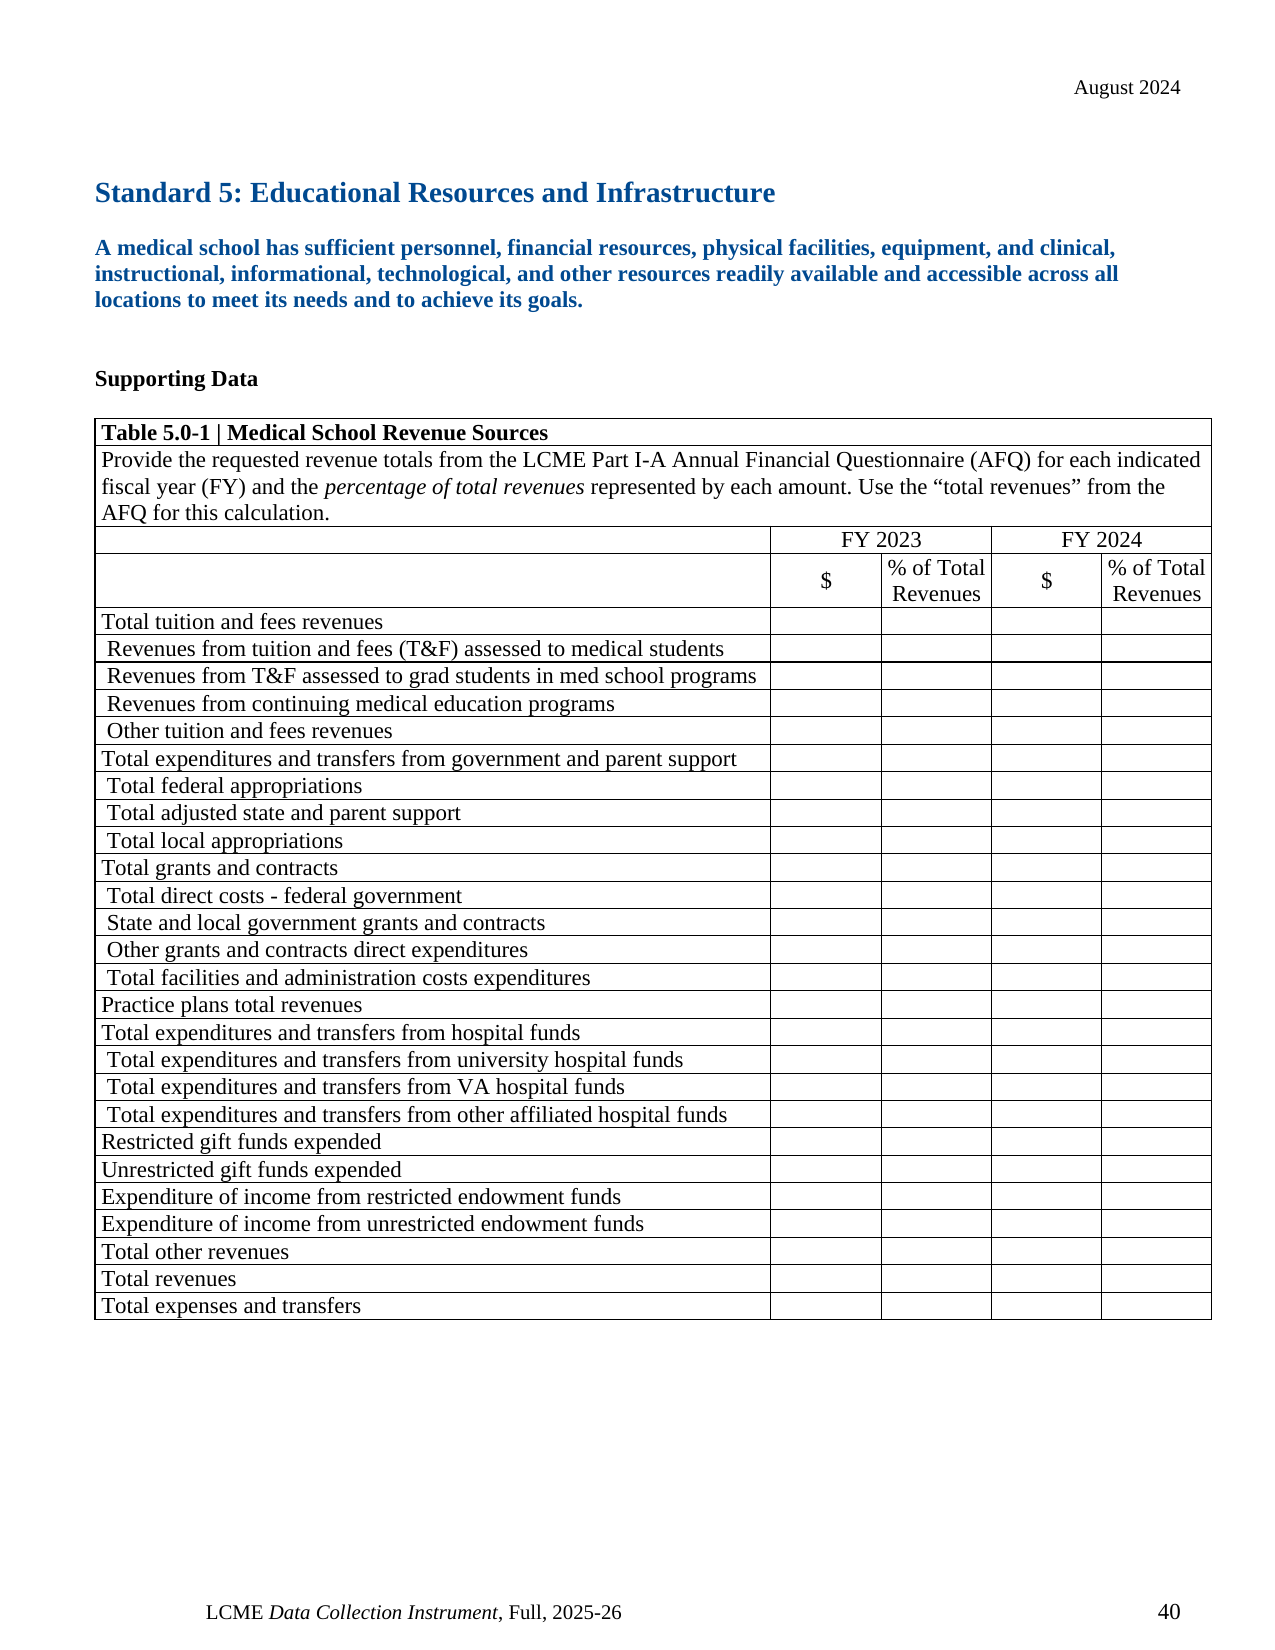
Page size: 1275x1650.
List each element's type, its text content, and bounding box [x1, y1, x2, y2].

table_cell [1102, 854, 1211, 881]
table_cell [882, 635, 991, 661]
table_cell Other tuition and fees revenues [96, 717, 770, 744]
table_cell Revenues from continuing medical education programs [96, 690, 770, 716]
table_cell Revenues from tuition and fees (T&F) assessed to medical students [96, 635, 770, 661]
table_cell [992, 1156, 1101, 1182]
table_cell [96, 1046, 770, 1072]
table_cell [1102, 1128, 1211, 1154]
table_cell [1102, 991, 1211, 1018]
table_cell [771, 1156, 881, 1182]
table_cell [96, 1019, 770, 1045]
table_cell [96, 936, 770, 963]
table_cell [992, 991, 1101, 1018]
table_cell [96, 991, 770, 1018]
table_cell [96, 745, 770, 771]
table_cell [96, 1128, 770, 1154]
table_cell [771, 608, 881, 634]
table_cell [1102, 635, 1211, 661]
subtitle Supporting Data [94, 365, 1181, 392]
table_cell FY 2023 [771, 527, 991, 553]
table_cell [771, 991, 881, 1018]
table_cell [771, 690, 881, 716]
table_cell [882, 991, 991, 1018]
table_cell FY 2024 [992, 527, 1211, 553]
table_cell $ [992, 554, 1101, 607]
table_cell [992, 717, 1101, 744]
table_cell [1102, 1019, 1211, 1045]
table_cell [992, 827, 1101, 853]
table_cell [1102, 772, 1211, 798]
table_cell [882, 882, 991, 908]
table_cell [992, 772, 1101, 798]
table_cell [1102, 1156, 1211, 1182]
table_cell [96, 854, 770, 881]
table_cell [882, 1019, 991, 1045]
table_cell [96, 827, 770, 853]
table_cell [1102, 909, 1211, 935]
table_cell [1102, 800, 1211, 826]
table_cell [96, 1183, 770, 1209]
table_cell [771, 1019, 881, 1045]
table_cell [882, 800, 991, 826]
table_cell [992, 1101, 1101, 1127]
text A medical school has sufficient personnel, financial resources, physical facilities, equipment, and clinical, instructional, informational, technological, and other resources readily available and accessible across all locations to meet its needs and to achieve its goals. [94, 233, 1181, 313]
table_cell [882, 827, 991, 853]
table_cell [96, 554, 770, 607]
subtitle Standard 5: Educational Resources and Infrastructure [94, 175, 1181, 208]
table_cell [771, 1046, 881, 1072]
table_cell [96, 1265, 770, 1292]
table_cell [882, 717, 991, 744]
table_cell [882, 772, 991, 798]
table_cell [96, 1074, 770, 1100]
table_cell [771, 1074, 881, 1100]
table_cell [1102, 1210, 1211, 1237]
table_cell [882, 663, 991, 689]
table_cell [771, 635, 881, 661]
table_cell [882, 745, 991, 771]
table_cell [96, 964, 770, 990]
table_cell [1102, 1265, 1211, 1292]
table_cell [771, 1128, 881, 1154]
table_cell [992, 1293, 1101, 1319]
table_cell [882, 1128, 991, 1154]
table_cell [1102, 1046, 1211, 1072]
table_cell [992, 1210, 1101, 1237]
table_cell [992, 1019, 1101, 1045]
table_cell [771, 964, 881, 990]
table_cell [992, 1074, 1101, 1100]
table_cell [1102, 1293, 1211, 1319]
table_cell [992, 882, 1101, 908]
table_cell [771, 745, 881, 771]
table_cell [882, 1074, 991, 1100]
table_cell [1102, 717, 1211, 744]
table_cell [1102, 663, 1211, 689]
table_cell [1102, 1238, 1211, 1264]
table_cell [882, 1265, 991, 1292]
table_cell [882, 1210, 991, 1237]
table_cell Total tuition and fees revenues [96, 608, 770, 634]
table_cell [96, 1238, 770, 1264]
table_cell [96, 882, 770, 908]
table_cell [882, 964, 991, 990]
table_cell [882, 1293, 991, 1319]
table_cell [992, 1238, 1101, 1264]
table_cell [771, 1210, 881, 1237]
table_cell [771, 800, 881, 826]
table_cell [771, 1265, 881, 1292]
table_cell [992, 608, 1101, 634]
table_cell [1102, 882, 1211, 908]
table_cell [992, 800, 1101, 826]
table_cell [992, 635, 1101, 661]
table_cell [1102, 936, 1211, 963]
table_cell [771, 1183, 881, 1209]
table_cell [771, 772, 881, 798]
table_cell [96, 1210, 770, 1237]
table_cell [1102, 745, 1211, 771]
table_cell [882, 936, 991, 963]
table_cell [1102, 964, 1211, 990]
table_cell [771, 717, 881, 744]
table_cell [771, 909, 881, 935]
table_cell [882, 690, 991, 716]
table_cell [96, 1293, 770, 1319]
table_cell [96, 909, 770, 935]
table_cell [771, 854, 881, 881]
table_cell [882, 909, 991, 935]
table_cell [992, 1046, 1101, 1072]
table_cell [992, 690, 1101, 716]
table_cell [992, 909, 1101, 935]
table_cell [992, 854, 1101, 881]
table_cell % of Total Revenues [1102, 554, 1211, 607]
table_cell [1102, 690, 1211, 716]
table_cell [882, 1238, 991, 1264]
table_cell [96, 527, 770, 553]
table_cell Provide the requested revenue totals from the LCME Part I-A Annual Financial Questionnaire (AFQ) for each indicated fiscal year (FY) and the percentage of total revenues represented by each amount. Use the “total revenues” from the AFQ for this calculation. [96, 446, 1211, 526]
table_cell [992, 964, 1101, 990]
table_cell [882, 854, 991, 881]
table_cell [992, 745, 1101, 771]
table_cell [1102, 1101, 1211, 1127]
table_cell [1102, 608, 1211, 634]
table_cell Revenues from T&F assessed to grad students in med school programs [96, 663, 770, 689]
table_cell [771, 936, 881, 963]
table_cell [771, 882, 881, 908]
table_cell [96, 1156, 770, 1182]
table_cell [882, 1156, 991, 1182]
table_header Table 5.0-1 | Medical School Revenue Sources [96, 419, 1211, 445]
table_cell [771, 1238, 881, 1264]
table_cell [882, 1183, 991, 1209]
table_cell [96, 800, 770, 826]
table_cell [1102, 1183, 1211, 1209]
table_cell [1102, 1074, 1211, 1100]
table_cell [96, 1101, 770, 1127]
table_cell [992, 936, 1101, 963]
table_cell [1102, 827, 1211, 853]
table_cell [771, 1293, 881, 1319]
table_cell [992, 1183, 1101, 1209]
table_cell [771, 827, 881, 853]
table_cell [771, 663, 881, 689]
table_cell % of Total Revenues [882, 554, 991, 607]
table_cell [992, 663, 1101, 689]
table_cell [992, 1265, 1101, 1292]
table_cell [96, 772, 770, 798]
table_cell [882, 608, 991, 634]
table_cell $ [771, 554, 881, 607]
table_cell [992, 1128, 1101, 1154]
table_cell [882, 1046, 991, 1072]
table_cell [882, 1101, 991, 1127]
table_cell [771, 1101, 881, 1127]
